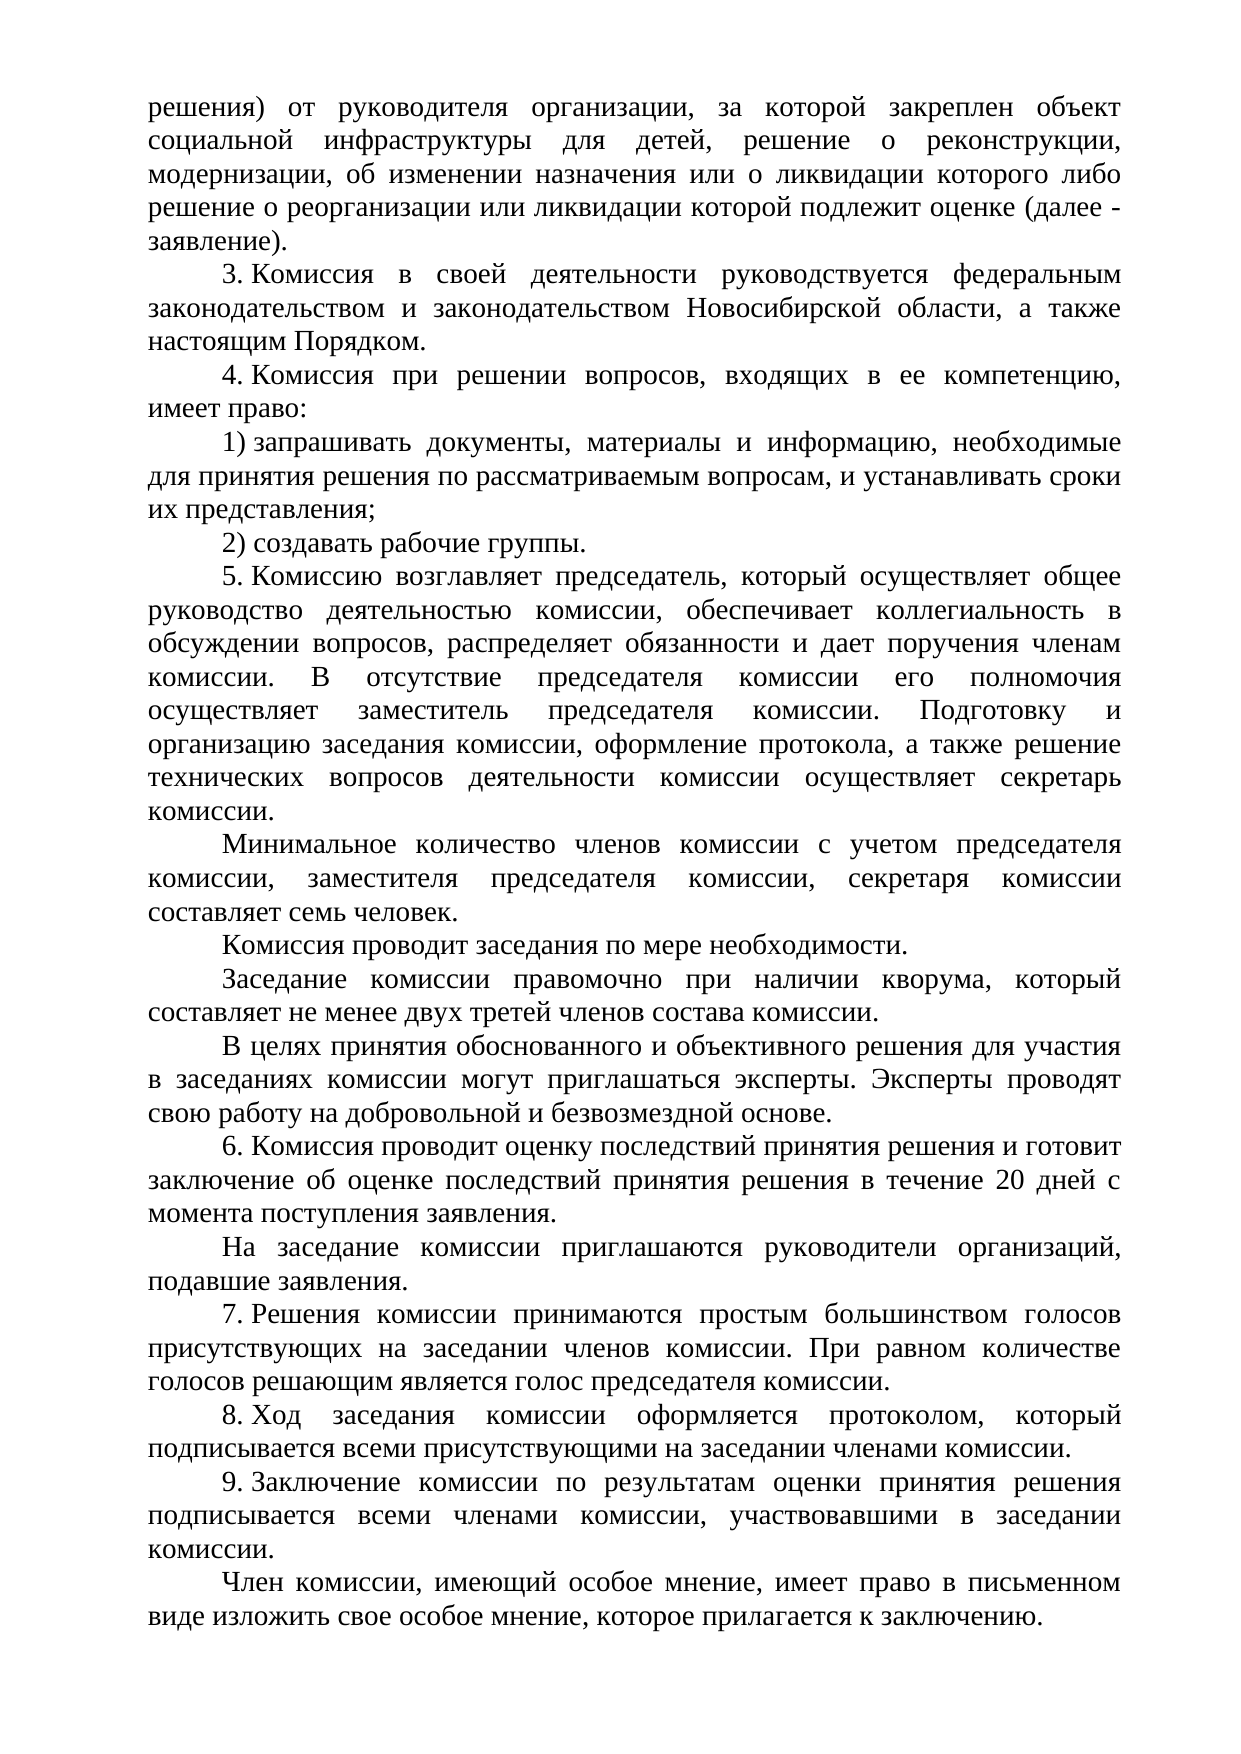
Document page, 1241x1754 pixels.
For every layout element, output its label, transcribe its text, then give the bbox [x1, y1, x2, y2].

text На заседание комиссии приглашаются руководители организаций, подавшие заявления. [148, 1229, 1122, 1296]
text 3. Комиссия в своей деятельности руководствуется федеральным законодательством и законодательством Новосибирской области, а также настоящим Порядком. [148, 256, 1122, 357]
text В целях принятия обоснованного и объективного решения для участия в заседаниях комиссии могут приглашаться эксперты. Эксперты проводят свою работу на добровольной и безвозмездной основе. [148, 1028, 1122, 1128]
text 2) создавать рабочие группы. [148, 525, 1122, 558]
text Комиссия проводит заседания по мере необходимости. [148, 927, 1122, 961]
text 6. Комиссия проводит оценку последствий принятия решения и готовит заключение об оценке последствий принятия решения в течение 20 дней с момента поступления заявления. [148, 1128, 1122, 1229]
text Минимальное количество членов комиссии с учетом председателя комиссии, заместителя председателя комиссии, секретаря комиссии составляет семь человек. [148, 827, 1122, 927]
text 4. Комиссия при решении вопросов, входящих в ее компетенцию, имеет право: [148, 357, 1122, 424]
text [148, 89, 1122, 256]
text Член комиссии, имеющий особое мнение, имеет право в письменном виде изложить свое особое мнение, которое прилагается к заключению. [148, 1564, 1122, 1632]
text Заседание комиссии правомочно при наличии кворума, который составляет не менее двух третей членов состава комиссии. [148, 961, 1122, 1028]
text 8. Ход заседания комиссии оформляется протоколом, который подписывается всеми присутствующими на заседании членами комиссии. [148, 1397, 1122, 1464]
text 7. Решения комиссии принимаются простым большинством голосов присутствующих на заседании членов комиссии. При равном количестве голосов решающим является голос председателя комиссии. [148, 1296, 1122, 1397]
text 5. Комиссию возглавляет председатель, который осуществляет общее руководство деятельностью комиссии, обеспечивает коллегиальность в обсуждении вопросов, распределяет обязанности и дает поручения членам комиссии. В отсутствие председателя комиссии его полномочия осуществляет заместитель председателя комиссии. Подготовку и организацию заседания комиссии, оформление протокола, а также решение технических вопросов деятельности комиссии осуществляет секретарь комиссии. [148, 558, 1122, 827]
text 9. Заключение комиссии по результатам оценки принятия решения подписывается всеми членами комиссии, участвовавшими в заседании комиссии. [148, 1464, 1122, 1564]
text 1) запрашивать документы, материалы и информацию, необходимые для принятия решения по рассматриваемым вопросам, и устанавливать сроки их представления; [148, 424, 1122, 525]
